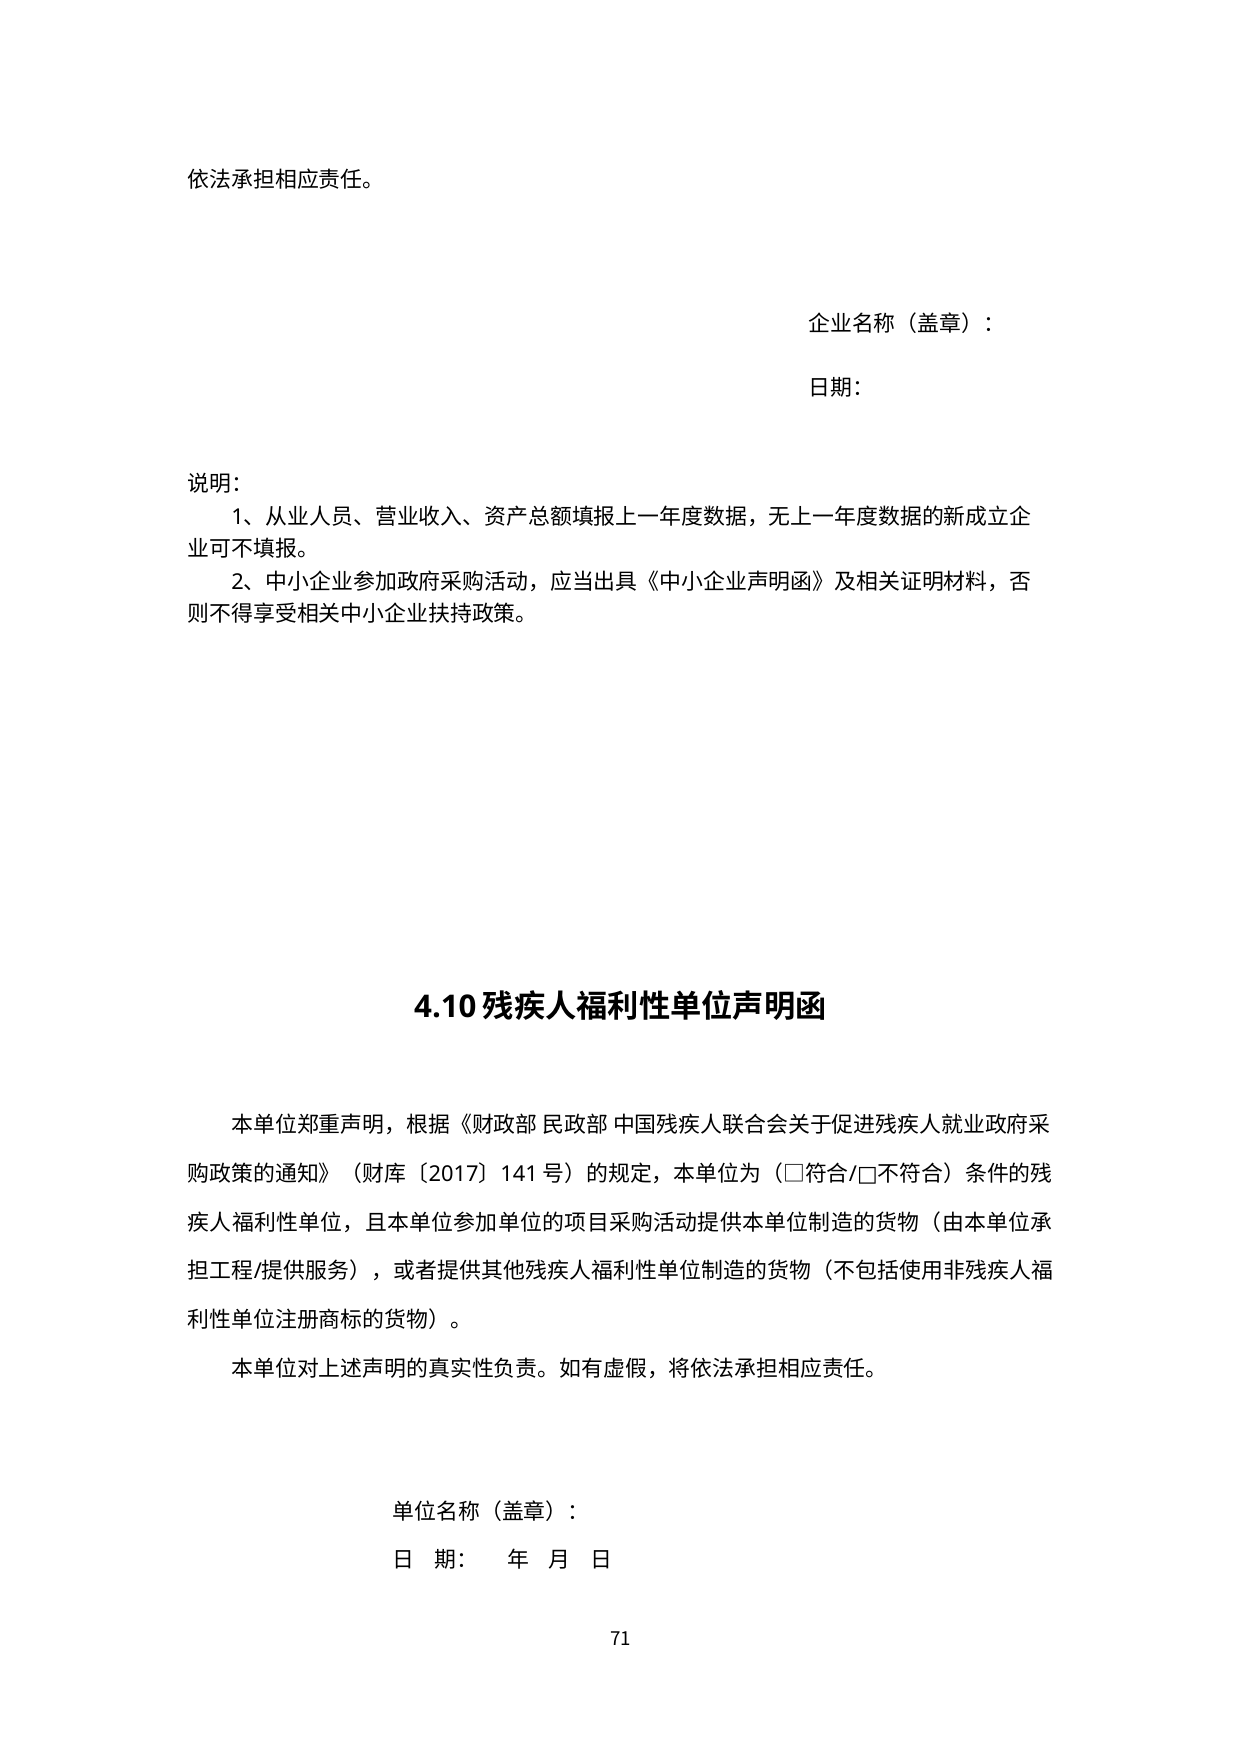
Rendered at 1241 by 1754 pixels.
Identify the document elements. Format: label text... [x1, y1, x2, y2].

text 日期： [187, 369, 1053, 402]
text 本单位郑重声明，根据《财政部 民政部 中国残疾人联合会关于促进残疾人就业政府采购政策的通知》（财库〔2017〕141号）的规定，本单位为（□符合/□不符合）条件的残疾人福利性单位，且本单位参加单位的项目采购活动提供本单位制造的货物（由本单位承担工程/提供服务），或者提供其他残疾人福利性单位制造的货物（不包括使用非残疾人福利性单位注册商标的货物）。 [187, 1107, 1053, 1334]
text 1、从业人员、营业收入、资产总额填报上一年度数据，无上一年度数据的新成立企业可不填报。 [187, 498, 1053, 563]
text 2、中小企业参加政府采购活动，应当出具《中小企业声明函》及相关证明材料，否则不得享受相关中小企业扶持政策。 [187, 563, 1053, 628]
text 说明： [187, 466, 1053, 498]
text 本单位对上述声明的真实性负责。如有虚假，将依法承担相应责任。 [187, 1350, 1053, 1383]
text 单位名称（盖章）： [187, 1493, 1053, 1526]
text 日 期： 年 月 日 [187, 1542, 1053, 1574]
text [187, 162, 1053, 194]
text 4.10残疾人福利性单位声明函 [187, 972, 1053, 1037]
text 企业名称（盖章）： [187, 305, 1053, 338]
